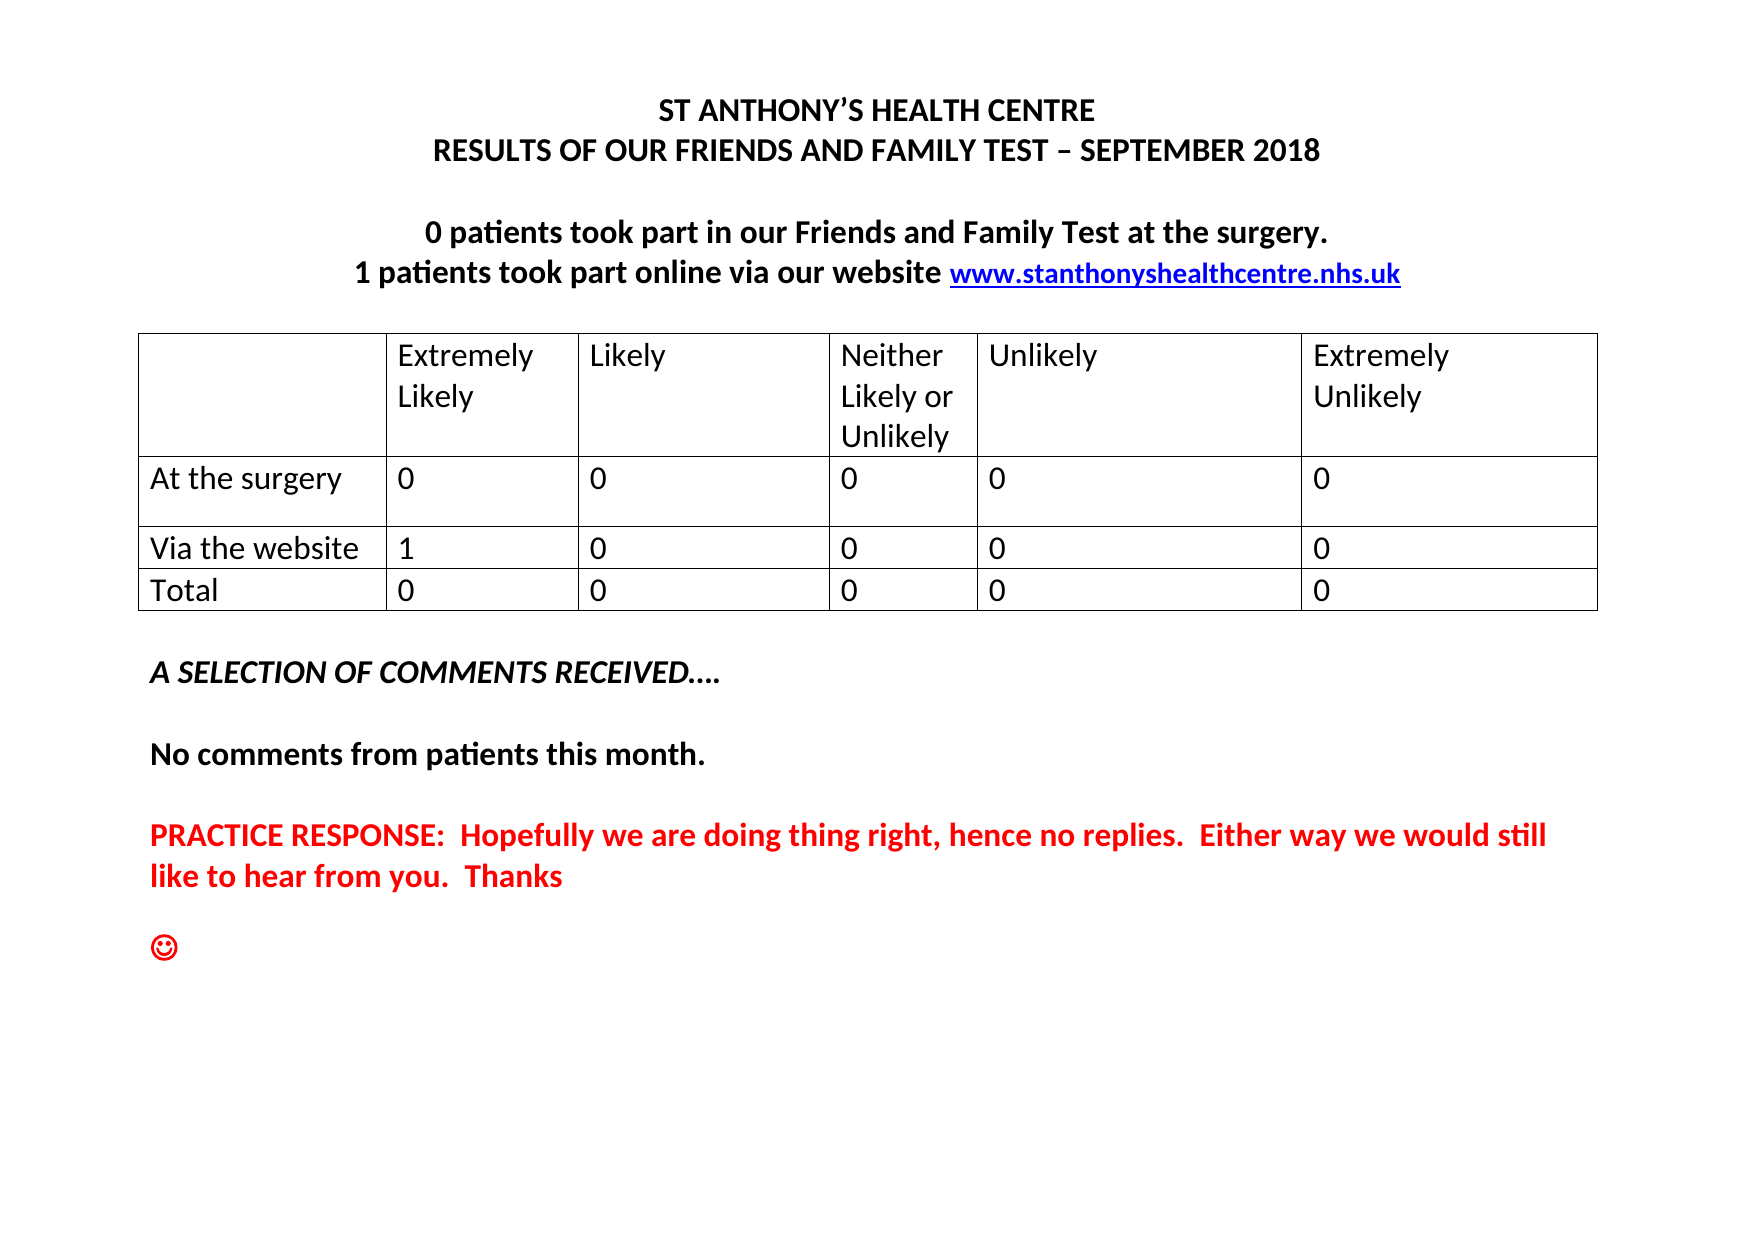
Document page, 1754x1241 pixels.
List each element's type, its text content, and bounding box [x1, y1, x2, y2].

table_cell 0 [387, 569, 578, 609]
text 0 patients took part in our Friends and Family Test at the surgery. [150, 211, 1604, 252]
table_cell 0 [978, 527, 1301, 568]
text RESULTS OF OUR FRIENDS AND FAMILY TEST – SEPTEMBER 2018 [150, 129, 1604, 170]
text 1 patients took part online via our website www.stanthonyshealthcentre.nhs.uk [150, 252, 1604, 292]
table_header Extremely Unlikely [1302, 334, 1597, 456]
table_cell 0 [830, 569, 977, 609]
table_header [139, 334, 386, 456]
table_cell 0 [978, 569, 1301, 609]
table_header Unlikely [978, 334, 1301, 456]
table_cell Via the website [139, 527, 386, 568]
table_cell 0 [978, 457, 1301, 526]
table_cell Total [139, 569, 386, 609]
table_cell 0 [579, 569, 829, 609]
table_header Extremely Likely [387, 334, 578, 456]
table_cell 0 [387, 457, 578, 526]
table_header Likely [579, 334, 829, 456]
table_cell 0 [830, 527, 977, 568]
text No comments from patients this month. [150, 733, 1604, 773]
text A SELECTION OF COMMENTS RECEIVED…. [150, 651, 1604, 692]
text PRACTICE RESPONSE: Hopefully we are doing thing right, hence no replies. Either way we would still like to hear from you. Thanks [150, 814, 1604, 896]
table_cell 0 [1302, 527, 1597, 568]
table_cell At the surgery [139, 457, 386, 526]
table_cell 0 [579, 457, 829, 526]
table_cell 0 [830, 457, 977, 526]
table_cell 0 [1302, 457, 1597, 526]
table_cell 0 [579, 527, 829, 568]
table_cell 0 [1302, 569, 1597, 609]
text ST ANTHONY’S HEALTH CENTRE [150, 89, 1604, 129]
table_cell 1 [387, 527, 578, 568]
table_header Neither Likely or Unlikely [830, 334, 977, 456]
